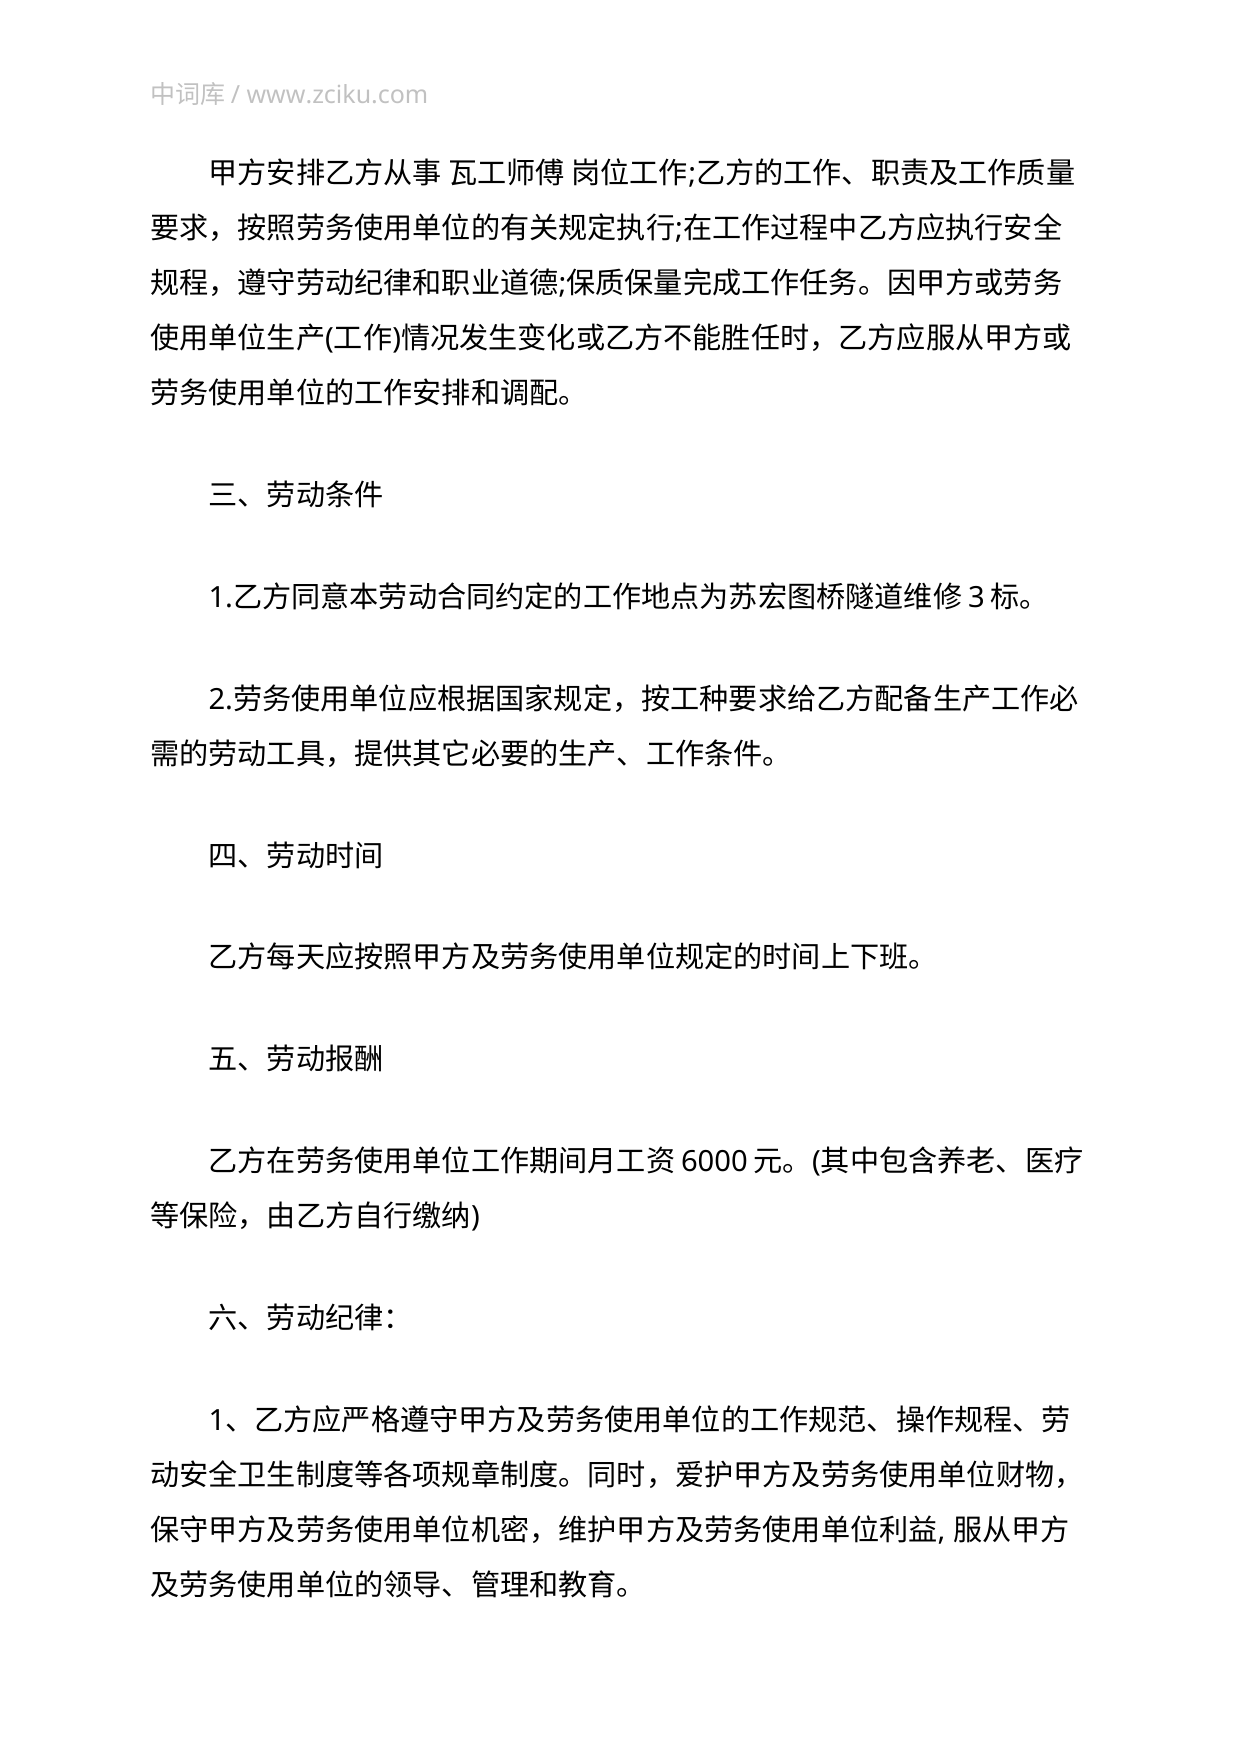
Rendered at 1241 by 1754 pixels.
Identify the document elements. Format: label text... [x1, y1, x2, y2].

text 五、劳动报酬 [150, 1036, 1090, 1078]
text 乙方在劳务使用单位工作期间月工资6000元。(其中包含养老、医疗等保险，由乙方自行缴纳) [150, 1138, 1090, 1235]
text 乙方每天应按照甲方及劳务使用单位规定的时间上下班。 [150, 934, 1090, 976]
text 1、乙方应严格遵守甲方及劳务使用单位的工作规范、操作规程、劳动安全卫生制度等各项规章制度。同时，爱护甲方及劳务使用单位财物，保守甲方及劳务使用单位机密，维护甲方及劳务使用单位利益, 服从甲方及劳务使用单位的领导、管理和教育。 [150, 1396, 1090, 1603]
text 四、劳动时间 [150, 832, 1090, 874]
text 六、劳动纪律： [150, 1294, 1090, 1337]
text 甲方安排乙方从事 瓦工师傅 岗位工作;乙方的工作、职责及工作质量要求，按照劳务使用单位的有关规定执行;在工作过程中乙方应执行安全规程，遵守劳动纪律和职业道德;保质保量完成工作任务。因甲方或劳务使用单位生产(工作)情况发生变化或乙方不能胜任时，乙方应服从甲方或劳务使用单位的工作安排和调配。 [150, 150, 1090, 412]
text 2.劳务使用单位应根据国家规定，按工种要求给乙方配备生产工作必需的劳动工具，提供其它必要的生产、工作条件。 [150, 676, 1090, 773]
text 三、劳动条件 [150, 472, 1090, 514]
text 1.乙方同意本劳动合同约定的工作地点为苏宏图桥隧道维修3标。 [150, 573, 1090, 616]
